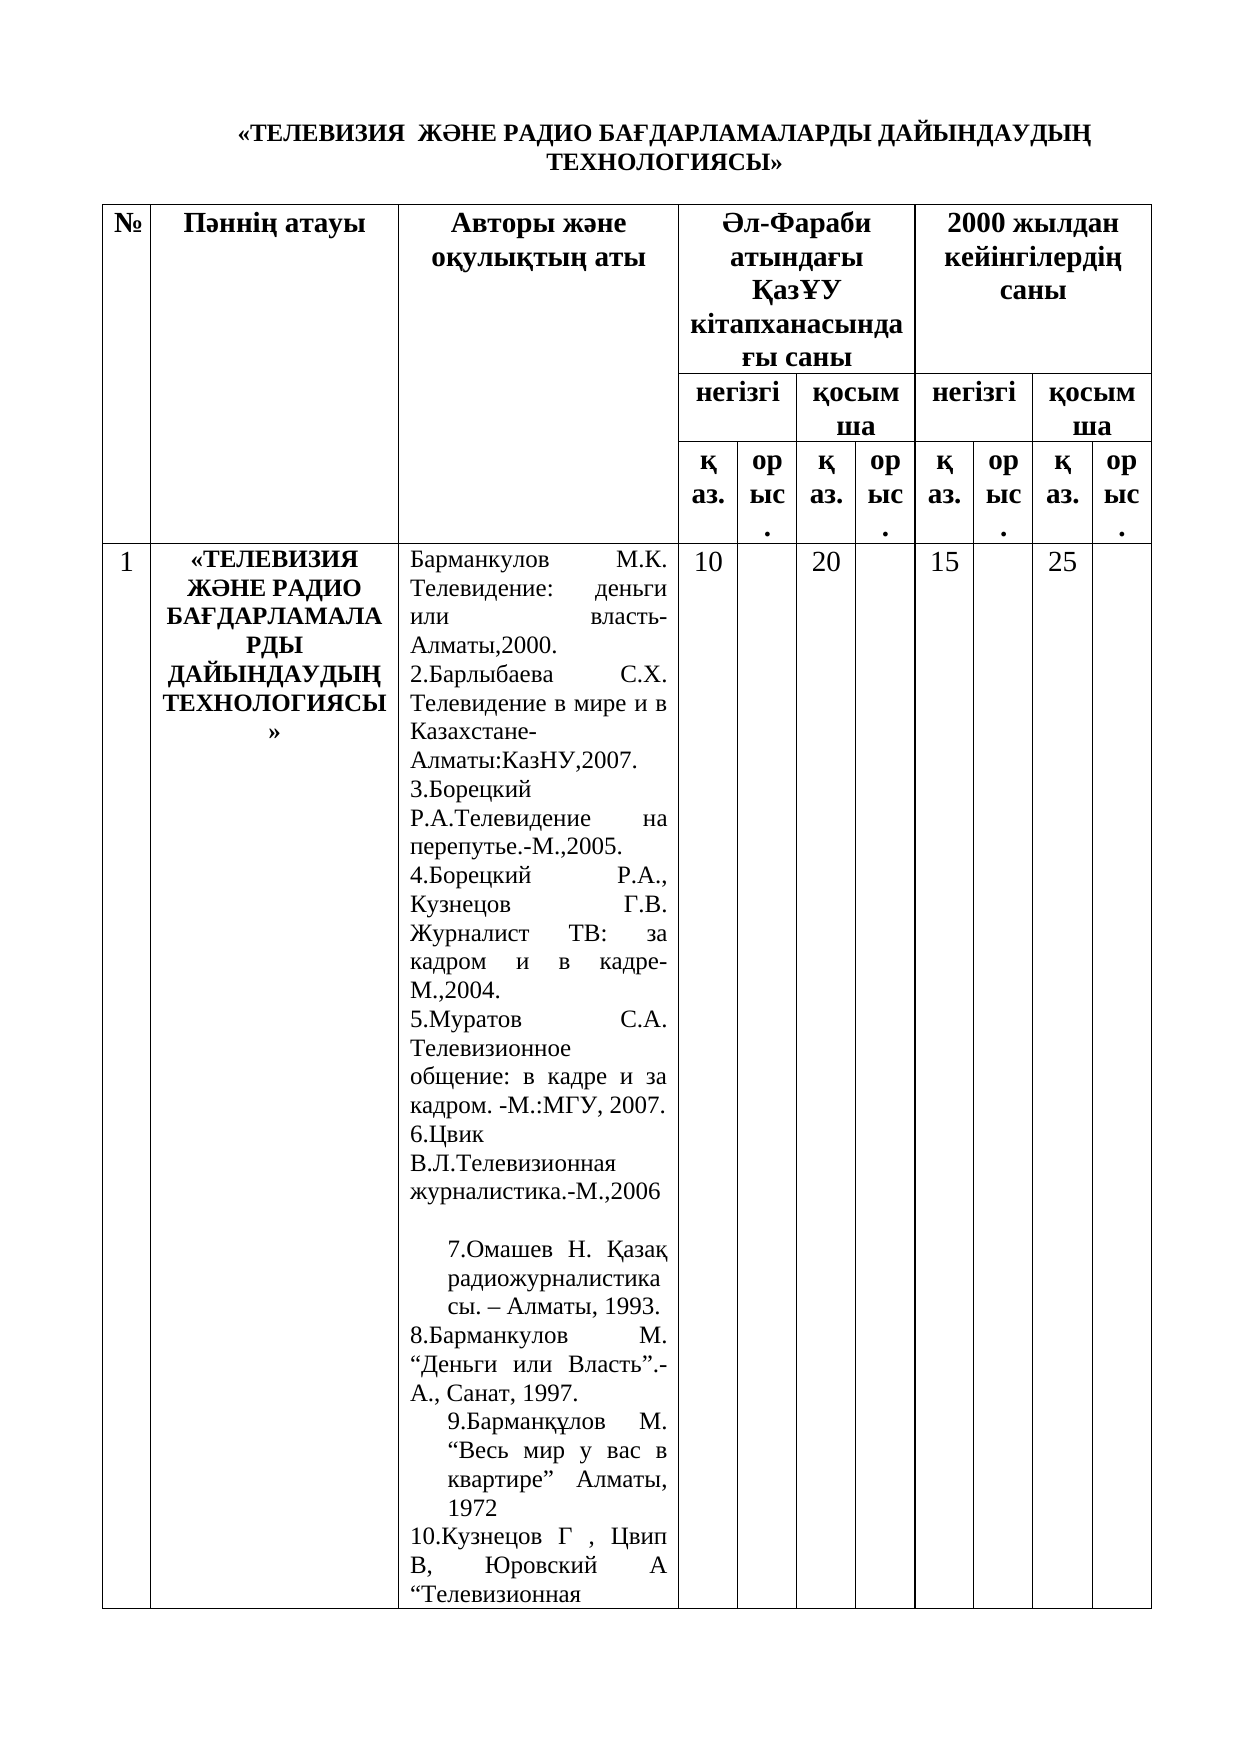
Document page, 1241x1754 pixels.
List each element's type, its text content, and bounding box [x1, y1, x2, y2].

table_cell негізгі [916, 374, 1032, 441]
table_cell [974, 544, 1032, 1608]
table_cell қаз. [797, 442, 855, 543]
table_cell [738, 544, 796, 1608]
table_cell негізгі [679, 374, 796, 441]
table_cell 1 [103, 544, 150, 1608]
table_cell [856, 544, 914, 1608]
table_cell 20 [797, 544, 855, 1608]
table_header Авторы және оқулықтың аты [399, 205, 678, 543]
table_cell орыс. [974, 442, 1032, 543]
table_cell 25 [1033, 544, 1092, 1608]
table_header № [103, 205, 150, 543]
table_header Әл-Фараби атындағы ҚазҰУ кітапханасындағы саны [679, 205, 914, 373]
table_header Пәннің атауы [151, 205, 398, 543]
table_cell қаз. [679, 442, 737, 543]
table_cell қосымша [797, 374, 914, 441]
table_cell қаз. [916, 442, 973, 543]
table_cell орыс. [856, 442, 914, 543]
table_header 2000 жылдан кейінгілердің саны [916, 205, 1151, 373]
table_cell орыс. [738, 442, 796, 543]
table_cell 10 [679, 544, 737, 1608]
text «ТЕЛЕВИЗИЯ ЖӘНЕ РАДИО БАҒДАРЛАМАЛАРДЫ ДАЙЫНДАУДЫҢ ТЕХНОЛОГИЯСЫ» [177, 118, 1152, 176]
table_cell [399, 544, 678, 1608]
table_cell қосымша [1033, 374, 1151, 441]
table_cell қаз. [1033, 442, 1092, 543]
table_cell 15 [916, 544, 973, 1608]
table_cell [151, 544, 398, 1608]
table_cell орыс. [1093, 442, 1151, 543]
table_cell [1093, 544, 1151, 1608]
